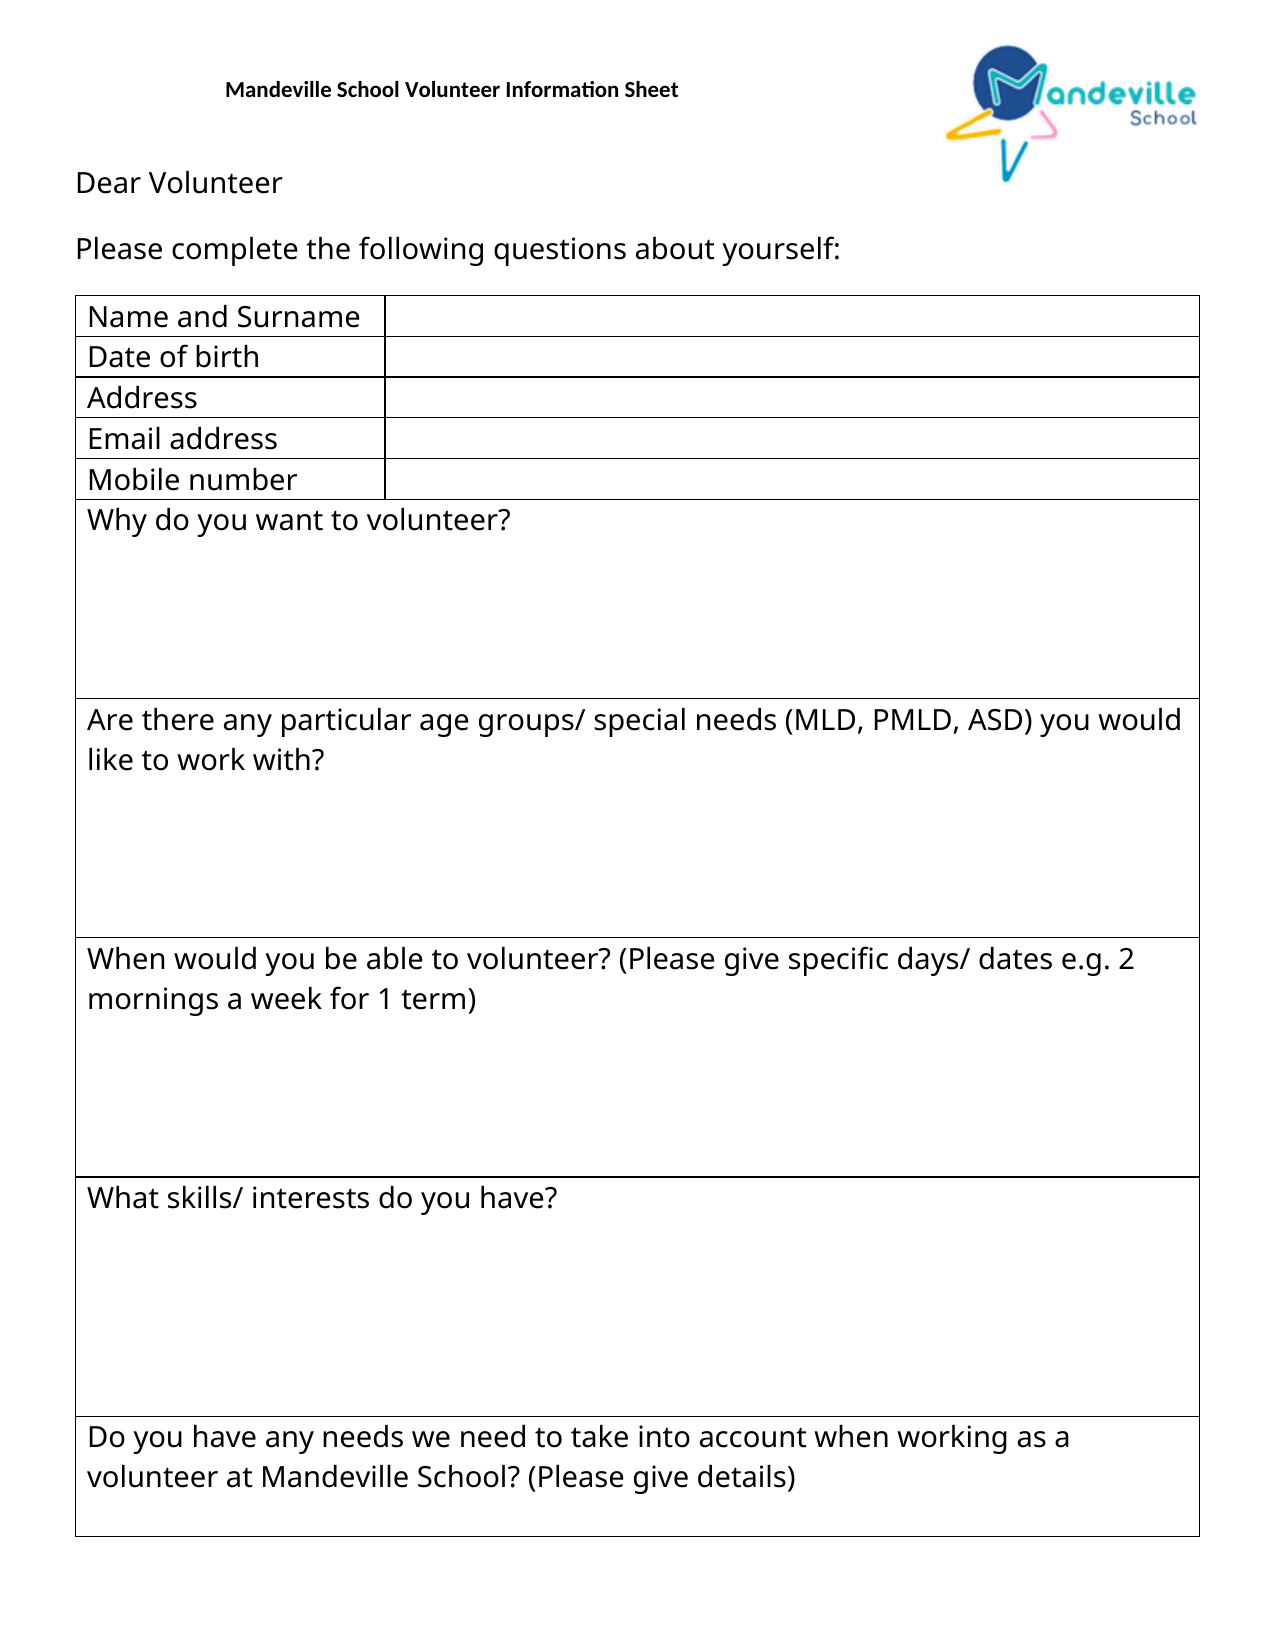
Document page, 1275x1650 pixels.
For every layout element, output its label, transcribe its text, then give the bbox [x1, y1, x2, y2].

text Please complete the following questions about yourself: [75, 228, 1200, 268]
table_cell Email address [76, 418, 384, 458]
picture [878, 29, 1263, 199]
table_cell [386, 378, 1199, 417]
table_cell Why do you want to volunteer? [76, 500, 1199, 698]
table_header [386, 296, 1199, 336]
table_cell Address [76, 378, 384, 417]
table_cell Date of birth [76, 337, 384, 376]
text Mandeville School Volunteer Information Sheet [75, 75, 1200, 103]
table_cell [386, 337, 1199, 376]
table_cell [386, 459, 1199, 499]
table_cell Are there any particular age groups/ special needs (MLD, PMLD, ASD) you would like to work with? [76, 699, 1199, 937]
table_header Name and Surname [76, 296, 384, 336]
table_cell What skills/ interests do you have? [76, 1178, 1199, 1416]
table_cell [76, 1417, 1199, 1536]
text Dear Volunteer [75, 162, 1200, 202]
table_cell [386, 418, 1199, 458]
table_cell Mobile number [76, 459, 384, 499]
table_cell When would you be able to volunteer? (Please give specific days/ dates e.g. 2 mornings a week for 1 term) [76, 938, 1199, 1176]
